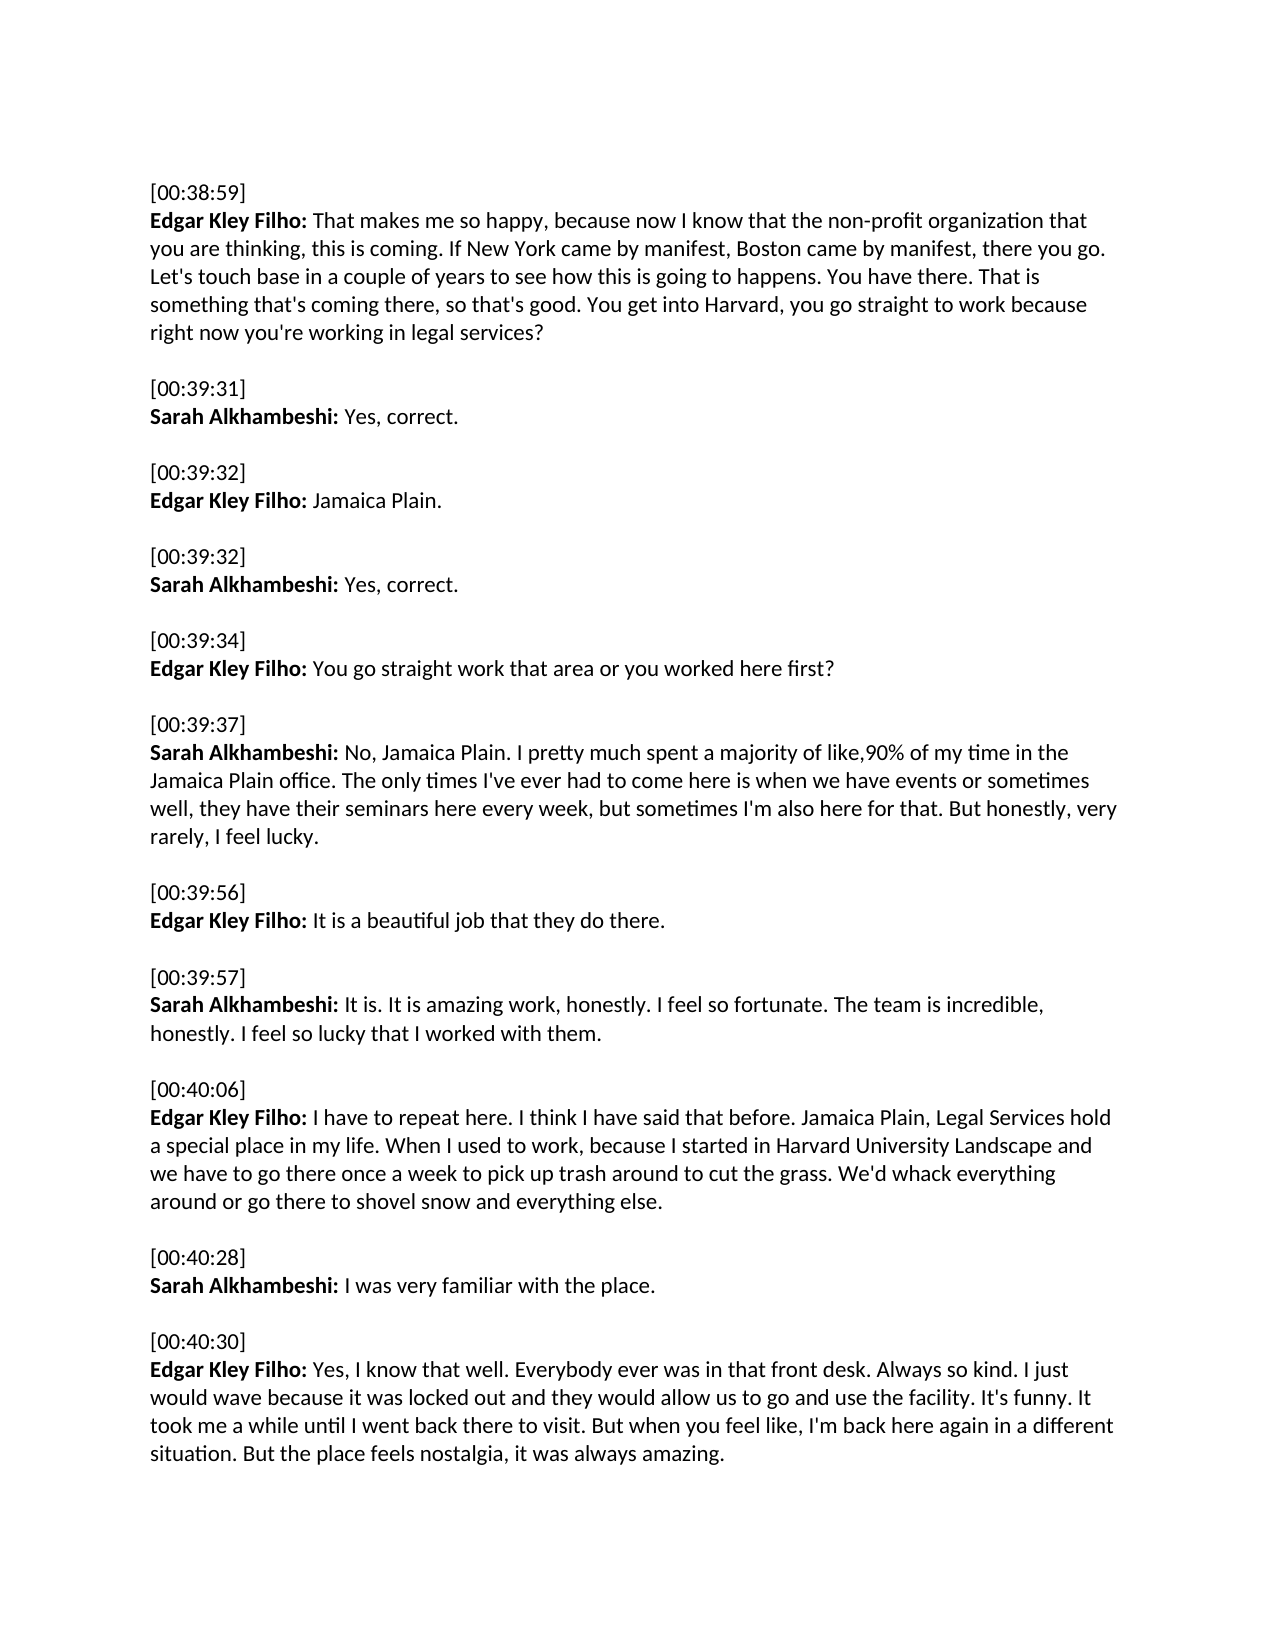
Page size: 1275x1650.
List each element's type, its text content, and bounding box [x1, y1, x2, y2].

text [00:39:37] [150, 710, 1125, 738]
text Edgar Kley Filho: That makes me so happy, because now I know that the non-profit organization that you are thinking, this is coming. If New York came by manifest, Boston came by manifest, there you go. Let's touch base in a couple of years to see how this is going to happens. You have there. That is something that's coming there, so that's good. You get into Harvard, you go straight to work because right now you're working in legal services? [150, 206, 1125, 346]
text [00:39:34] [150, 626, 1125, 654]
text Sarah Alkhambeshi: No, Jamaica Plain. I pretty much spent a majority of like,90% of my time in the Jamaica Plain office. The only times I've ever had to come here is when we have events or sometimes well, they have their seminars here every week, but sometimes I'm also here for that. But honestly, very rarely, I feel lucky. [150, 738, 1125, 851]
text Sarah Alkhambeshi: I was very familiar with the place. [150, 1271, 1125, 1299]
text Sarah Alkhambeshi: It is. It is amazing work, honestly. I feel so fortunate. The team is incredible, honestly. I feel so lucky that I worked with them. [150, 991, 1125, 1047]
text Sarah Alkhambeshi: Yes, correct. [150, 402, 1125, 430]
text [00:39:56] [150, 878, 1125, 907]
text [00:40:28] [150, 1243, 1125, 1271]
text [00:40:06] [150, 1075, 1125, 1103]
text [00:40:30] [150, 1327, 1125, 1355]
text Edgar Kley Filho: I have to repeat here. I think I have said that before. Jamaica Plain, Legal Services hold a special place in my life. When I used to work, because I started in Harvard University Landscape and we have to go there once a week to pick up trash around to cut the grass. We'd whack everything around or go there to shovel snow and everything else. [150, 1103, 1125, 1215]
text Edgar Kley Filho: You go straight work that area or you worked here first? [150, 654, 1125, 682]
text [00:39:31] [150, 374, 1125, 402]
text [00:39:57] [150, 963, 1125, 991]
text [00:39:32] [150, 458, 1125, 486]
text Edgar Kley Filho: It is a beautiful job that they do there. [150, 907, 1125, 934]
text [00:38:59] [150, 178, 1125, 206]
text Edgar Kley Filho: Yes, I know that well. Everybody ever was in that front desk. Always so kind. I just would wave because it was locked out and they would allow us to go and use the facility. It's funny. It took me a while until I went back there to visit. But when you feel like, I'm back here again in a different situation. But the place feels nostalgia, it was always amazing. [150, 1355, 1125, 1467]
text Edgar Kley Filho: Jamaica Plain. [150, 486, 1125, 514]
text [00:39:32] [150, 542, 1125, 570]
text Sarah Alkhambeshi: Yes, correct. [150, 570, 1125, 598]
